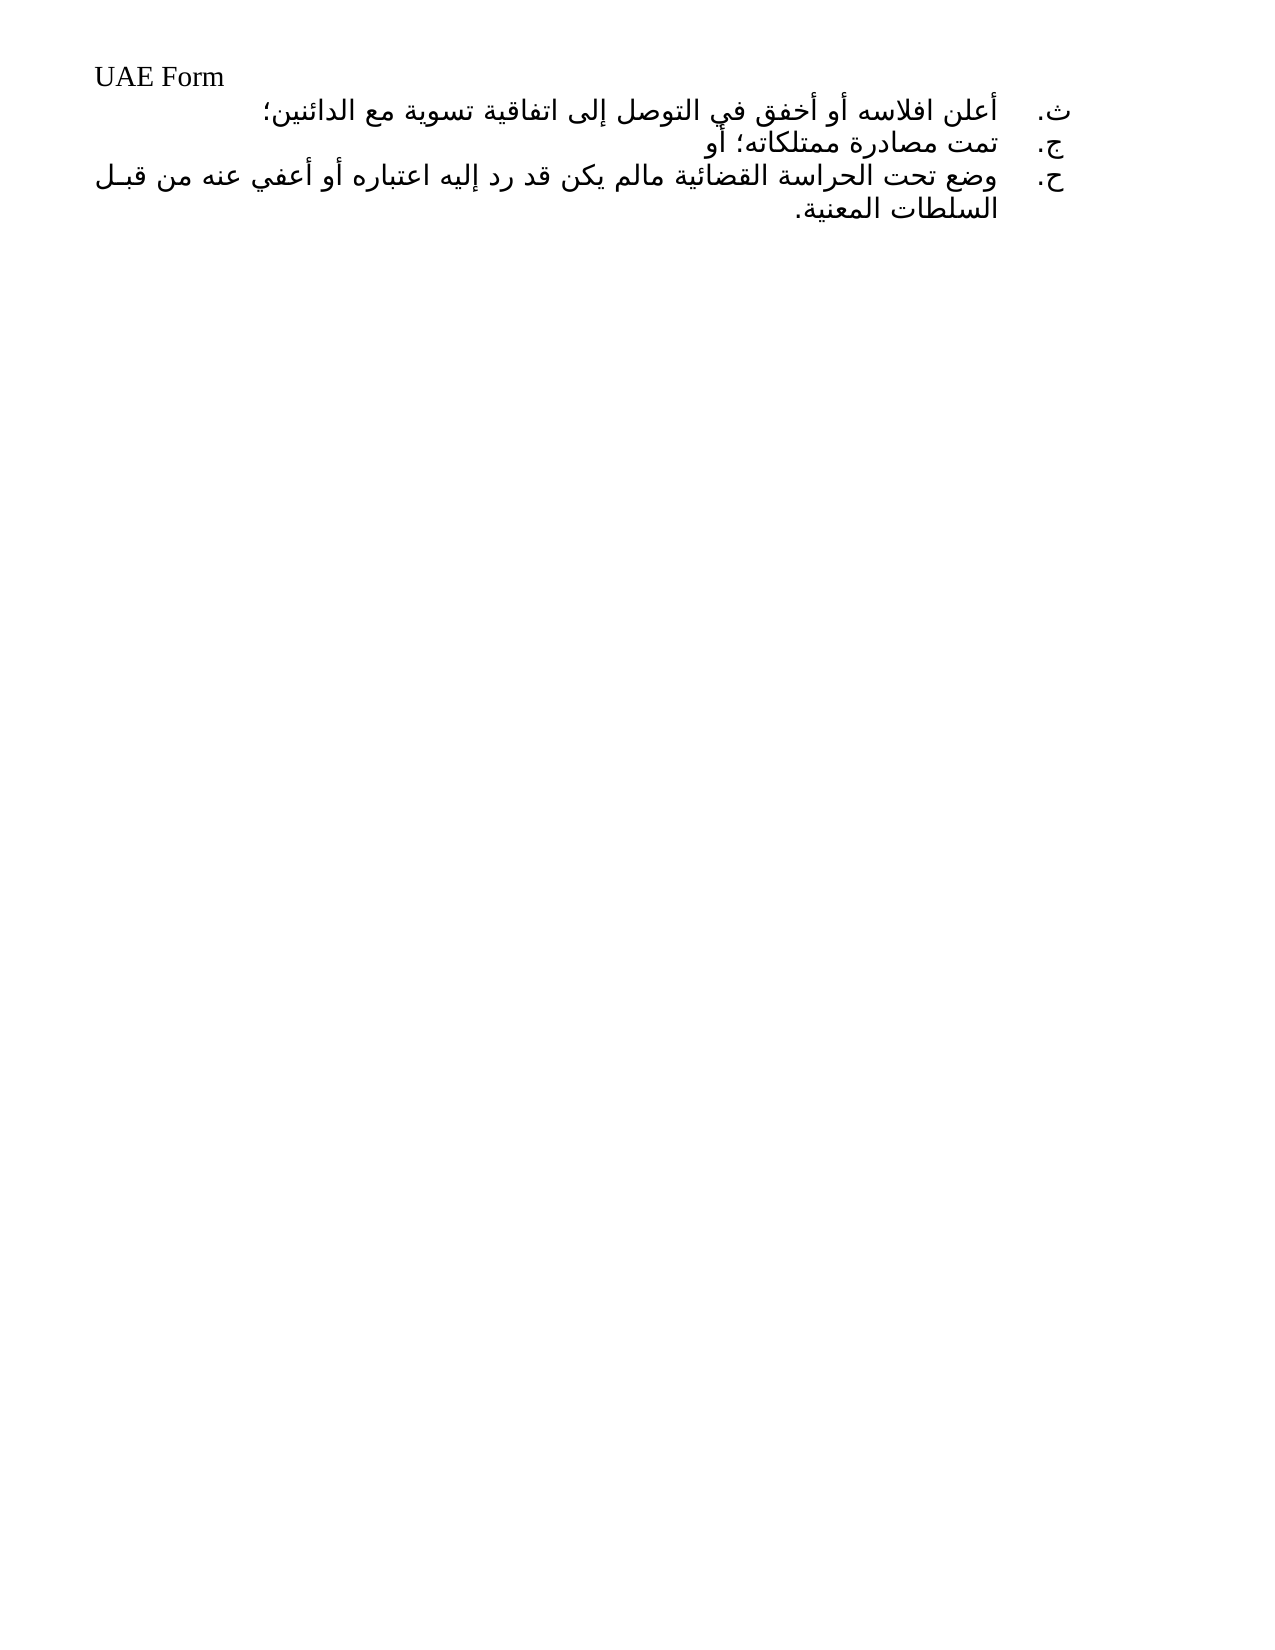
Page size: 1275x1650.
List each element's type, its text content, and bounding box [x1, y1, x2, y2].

list تمت مصادرة ممتلكاته؛ أو [94, 126, 1036, 159]
list أعلن افلاسه أو أخفق في التوصل إلى اتفاقية تسوية مع الدائنين؛ [94, 94, 1036, 126]
list وضع تحت الحراسة القضائية مالم يكن قد رد إليه اعتباره أو أعفي عنه من قبل السلطات المعنية. [94, 159, 1036, 224]
